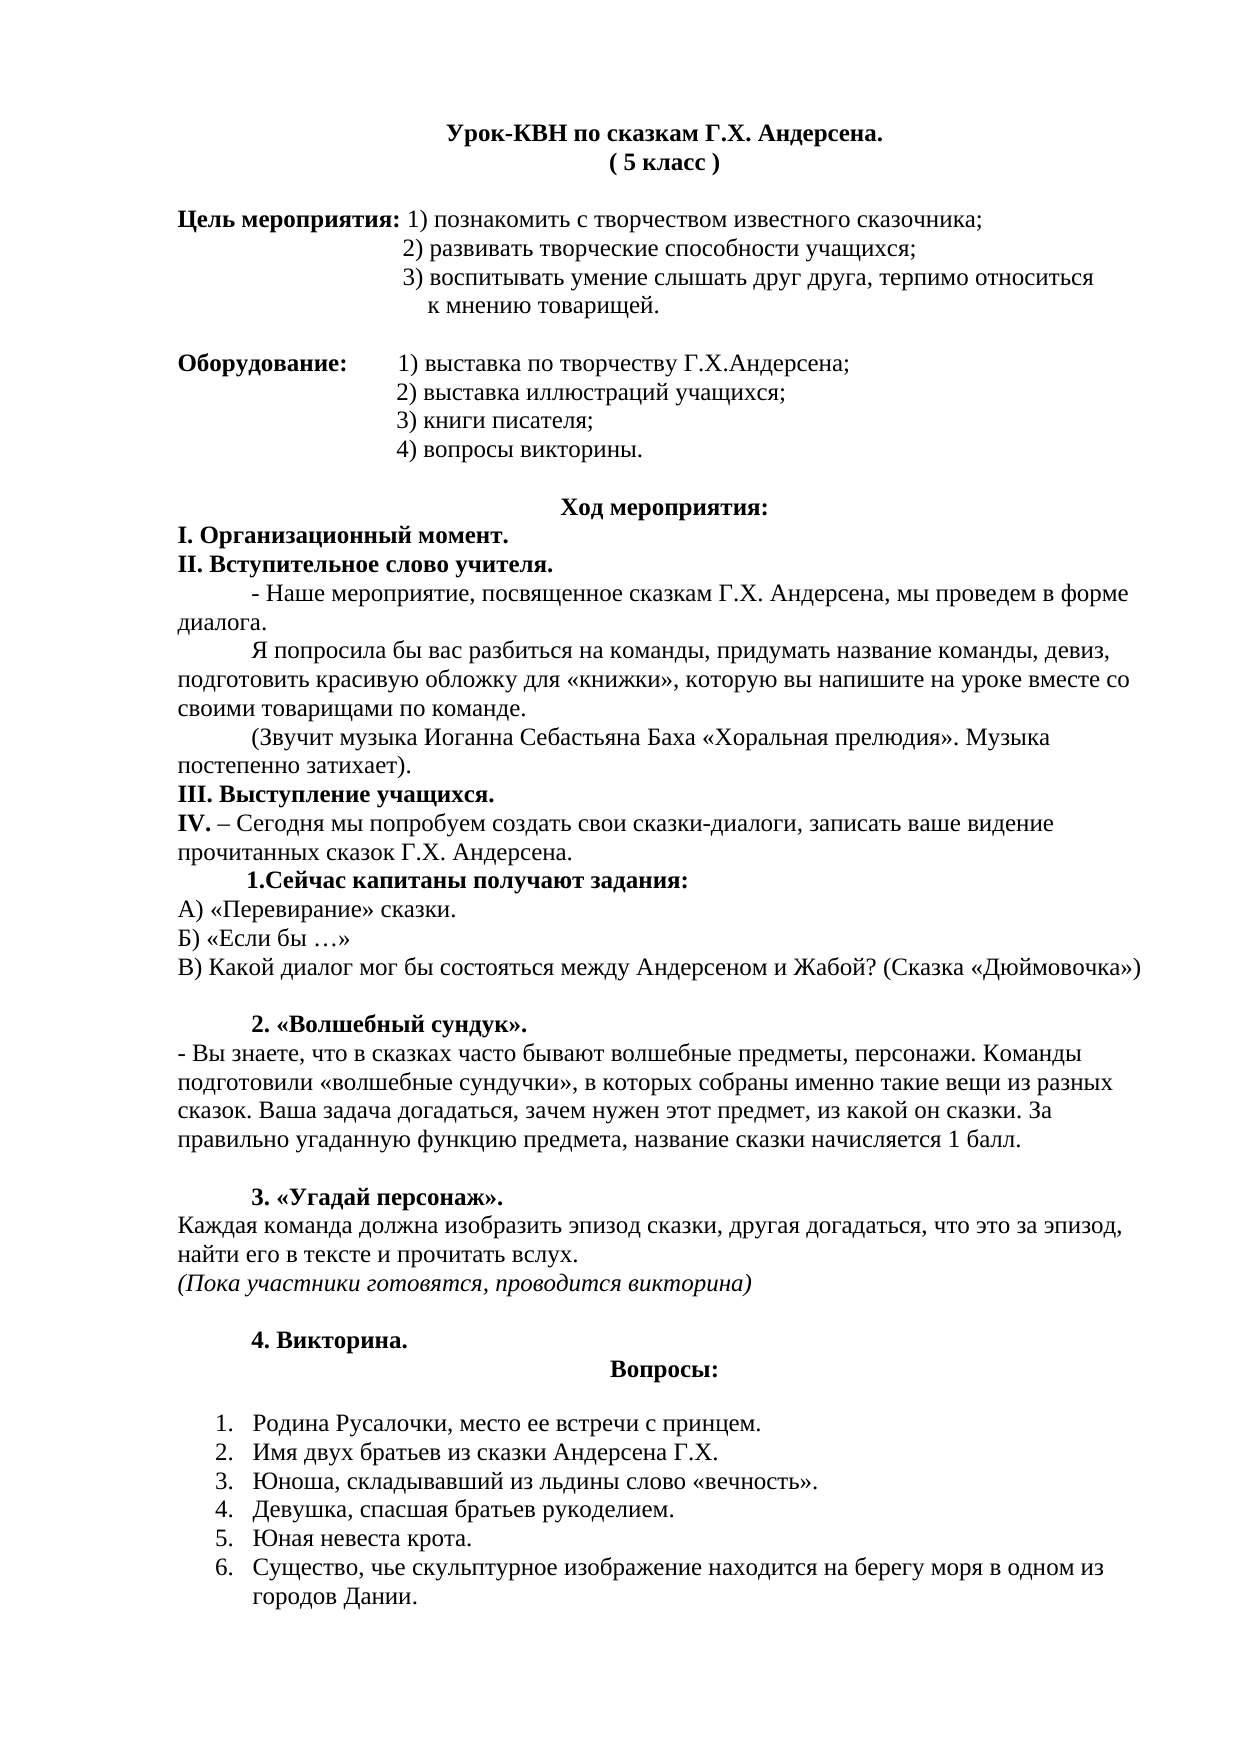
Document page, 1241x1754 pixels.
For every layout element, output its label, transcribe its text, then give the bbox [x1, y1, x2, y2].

text 2) развивать творческие способности учащихся; [177, 233, 1152, 262]
text Б) «Если бы …» [177, 923, 1152, 952]
text (Звучит музыка Иоганна Себастьяна Баха «Хоральная прелюдия». Музыка постепенно затихает). [177, 722, 1152, 779]
text ( 5 класс ) [177, 147, 1152, 176]
text I. Организационный момент. [177, 521, 1152, 549]
text 1.Сейчас капитаны получают задания: [177, 866, 1152, 894]
text 2) выставка иллюстраций учащихся; [177, 377, 1152, 406]
text - Вы знаете, что в сказках часто бывают волшебные предметы, персонажи. Команды подготовили «волшебные сундучки», в которых собраны именно такие вещи из разных сказок. Ваша задача догадаться, зачем нужен этот предмет, из какой он сказки. За правильно угаданную функцию предмета, название сказки начисляется 1 балл. [177, 1038, 1152, 1153]
text к мнению товарищей. [177, 291, 1152, 319]
text IV. – Сегодня мы попробуем создать свои сказки-диалоги, записать ваше видение прочитанных сказок Г.Х. Андерсена. [177, 808, 1152, 866]
text (Пока участники готовятся, проводится викторина) [177, 1268, 1152, 1297]
text - Наше мероприятие, посвященное сказкам Г.Х. Андерсена, мы проведем в форме диалога. [177, 578, 1152, 636]
text II. Вступительное слово учителя. [177, 549, 1152, 578]
list Юная невеста крота. [215, 1523, 1152, 1552]
text 4. Викторина. [177, 1326, 1152, 1354]
text 3) воспитывать умение слышать друг друга, терпимо относиться [177, 262, 1152, 291]
text Цель мероприятия: 1) познакомить с творчеством известного сказочника; [177, 204, 1152, 233]
text 3. «Угадай персонаж». [177, 1182, 1152, 1211]
text 3) книги писателя; [177, 406, 1152, 434]
text Оборудование: 1) выставка по творчеству Г.Х.Андерсена; [177, 348, 1152, 377]
text Каждая команда должна изобразить эпизод сказки, другая догадаться, что это за эпизод, найти его в тексте и прочитать вслух. [177, 1211, 1152, 1268]
text Вопросы: [177, 1354, 1152, 1383]
text 4) вопросы викторины. [177, 434, 1152, 463]
text Ход мероприятия: [177, 492, 1152, 521]
list Существо, чье скульптурное изображение находится на берегу моря в одном из городов Дании. [215, 1552, 1152, 1609]
list Родина Русалочки, место ее встречи с принцем. [215, 1408, 1152, 1437]
text 2. «Волшебный сундук». [177, 1009, 1152, 1038]
text Урок-КВН по сказкам Г.Х. Андерсена. [177, 118, 1152, 147]
text А) «Перевирание» сказки. [177, 894, 1152, 923]
text III. Выступление учащихся. [177, 779, 1152, 808]
list Юноша, складывавший из льдины слово «вечность». [215, 1466, 1152, 1494]
list Имя двух братьев из сказки Андерсена Г.Х. [215, 1437, 1152, 1466]
text Я попросила бы вас разбиться на команды, придумать название команды, девиз, подготовить красивую обложку для «книжки», которую вы напишите на уроке вместе со своими товарищами по команде. [177, 636, 1152, 722]
text В) Какой диалог мог бы состояться между Андерсеном и Жабой? (Сказка «Дюймовочка») [177, 952, 1152, 981]
list Девушка, спасшая братьев рукоделием. [215, 1494, 1152, 1523]
